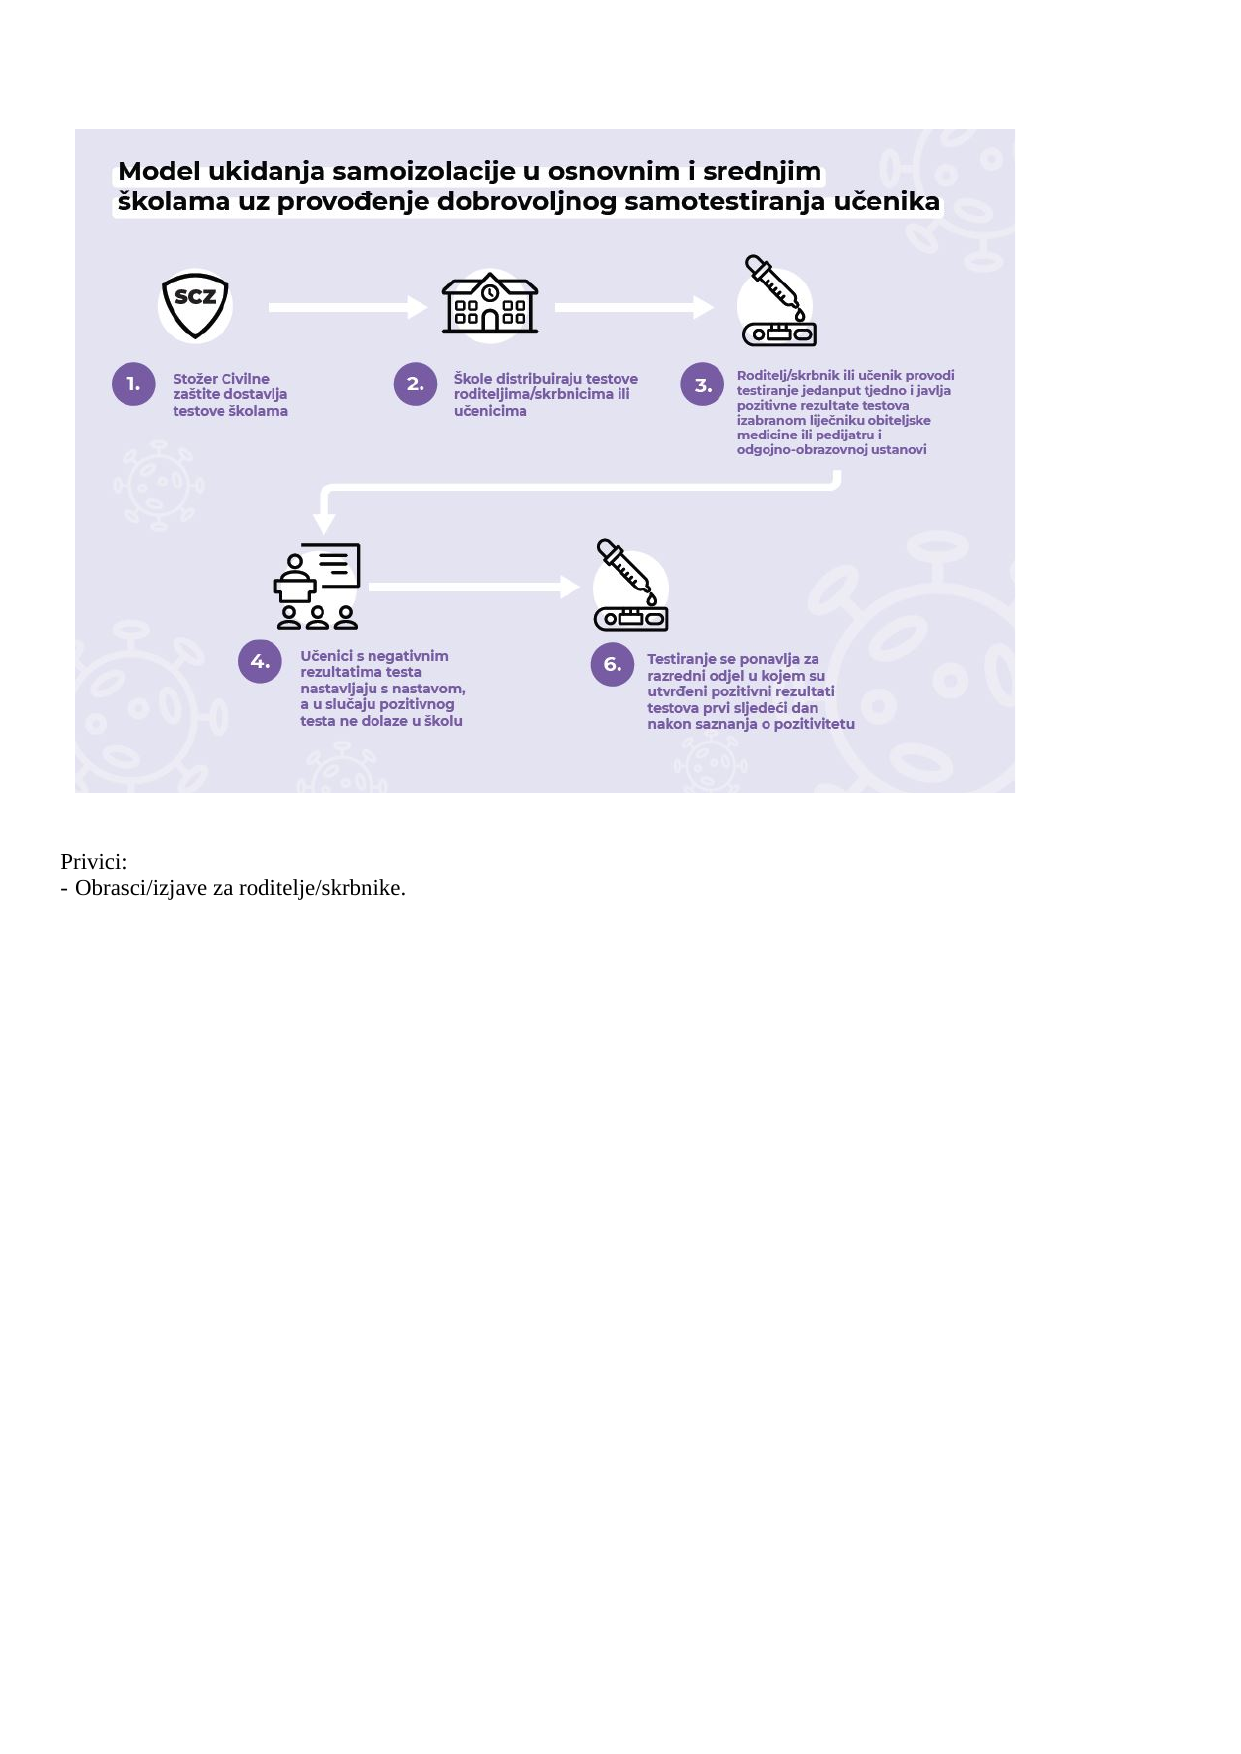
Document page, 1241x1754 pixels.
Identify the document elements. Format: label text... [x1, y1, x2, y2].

picture [75, 129, 1016, 793]
list Obrasci/izjave za roditelje/skrbnike. [60, 874, 1165, 901]
text Privici: [60, 848, 1165, 874]
